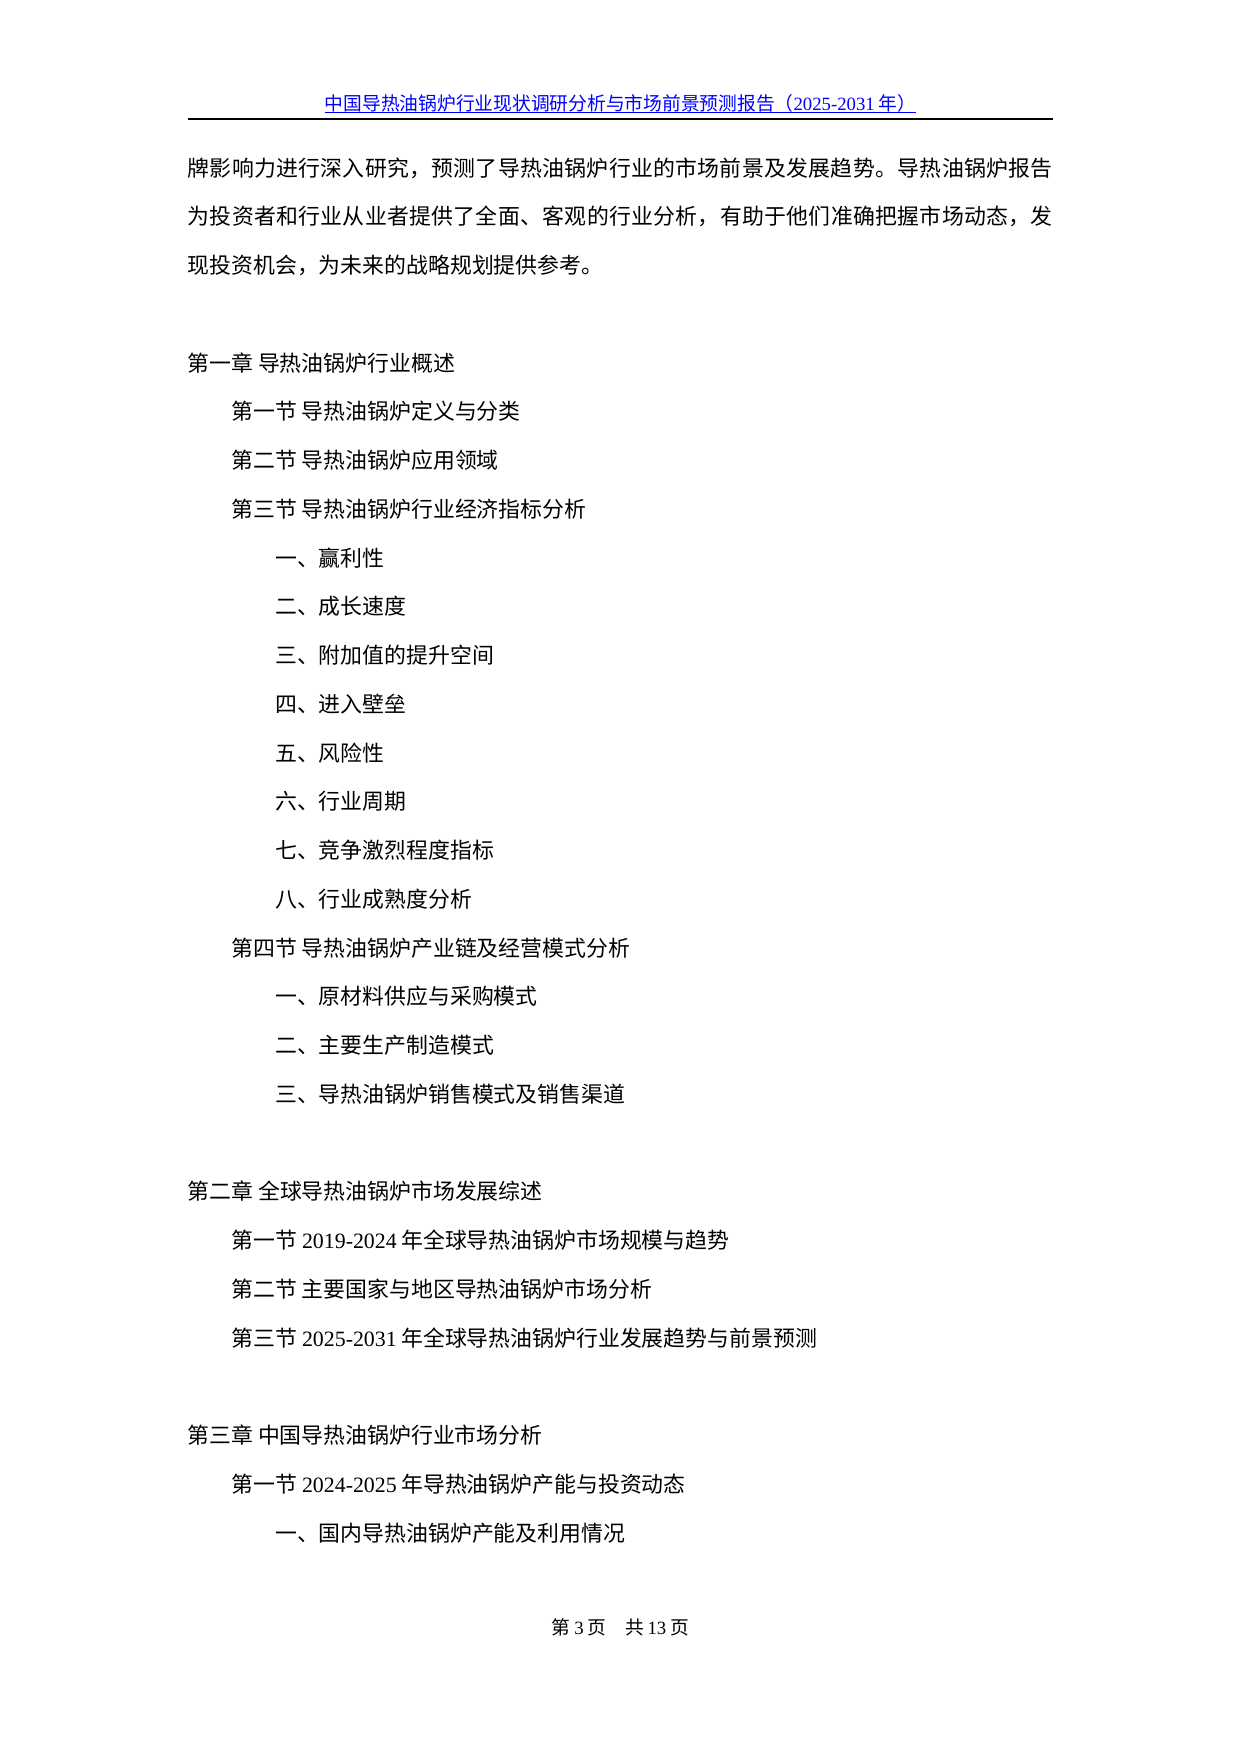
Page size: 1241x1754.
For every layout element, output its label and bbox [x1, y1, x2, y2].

text [187, 150, 1053, 1548]
